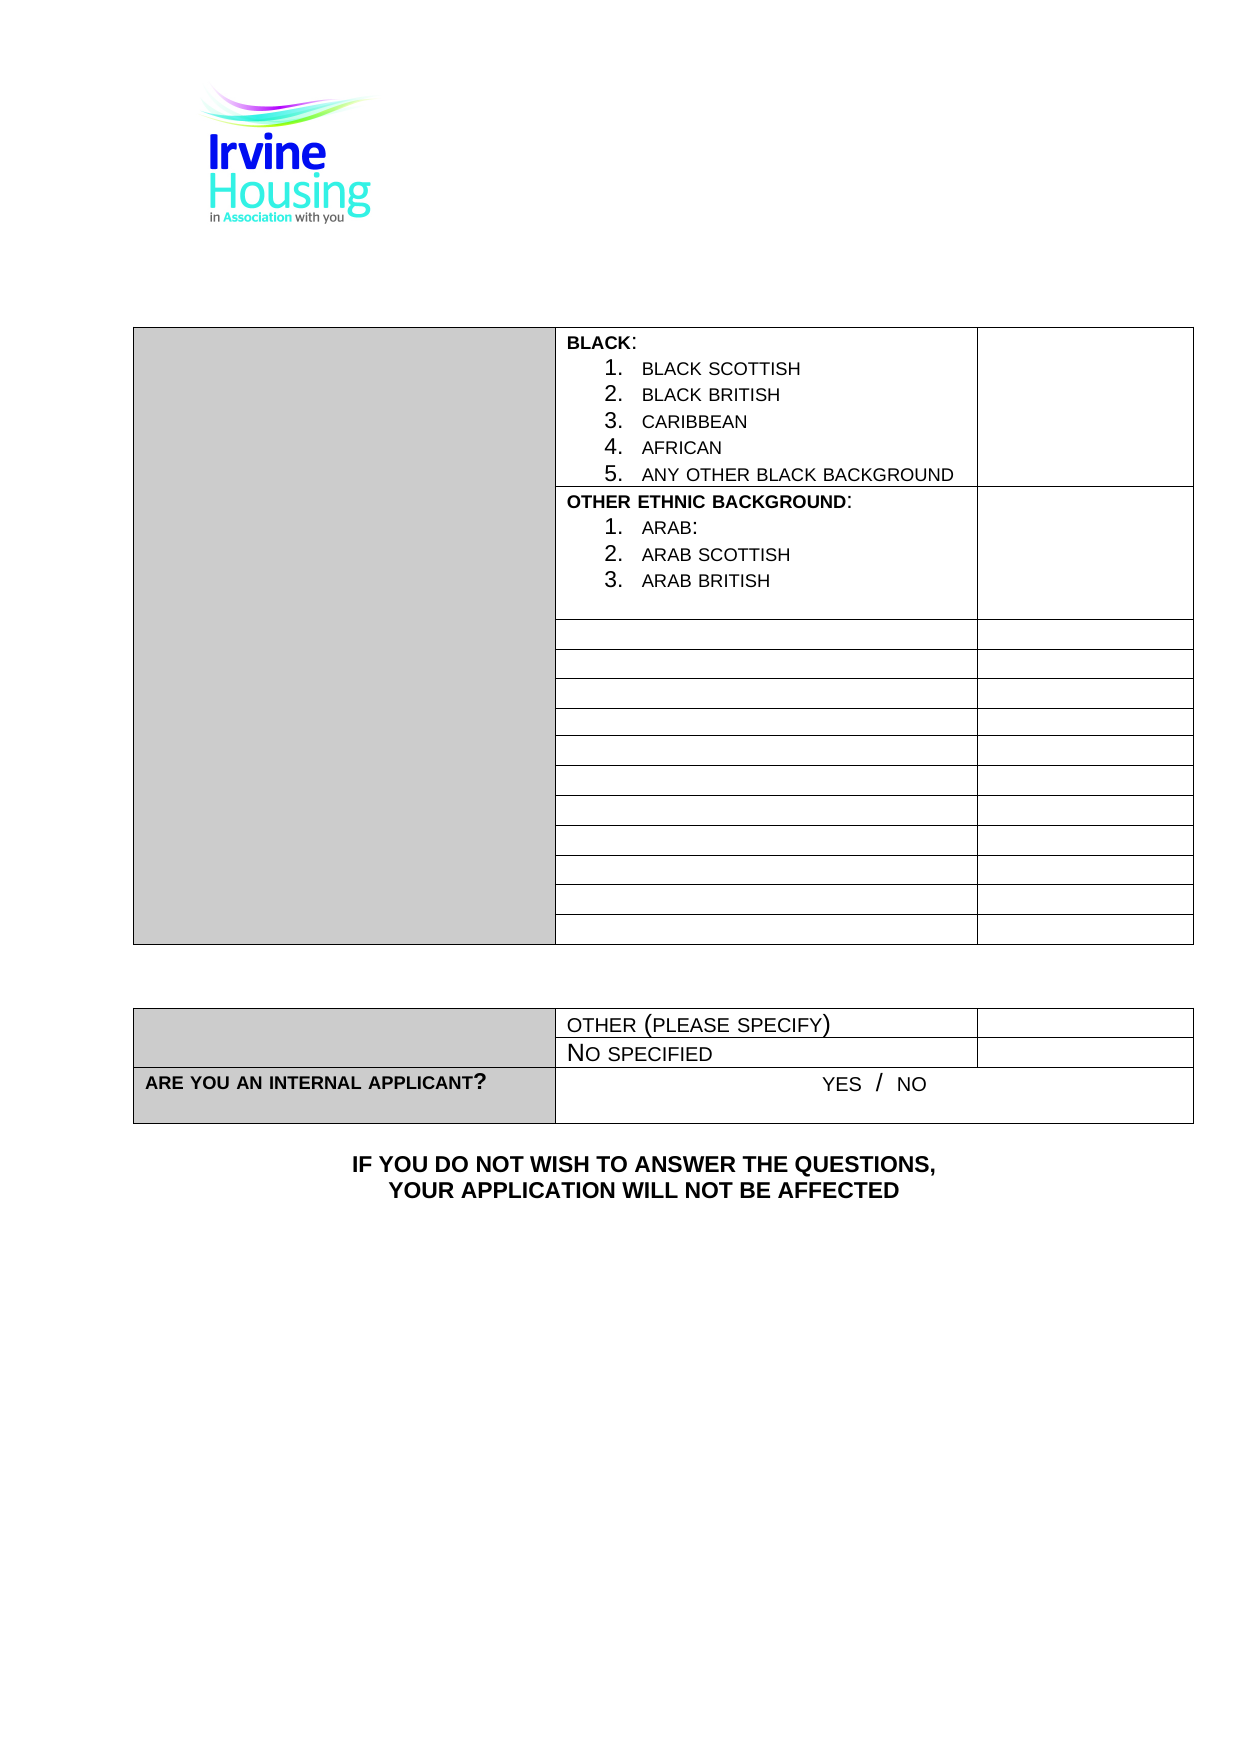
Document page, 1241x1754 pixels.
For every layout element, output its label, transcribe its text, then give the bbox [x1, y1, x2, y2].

picture [187, 73, 394, 233]
table_cell [556, 826, 977, 854]
table_cell [556, 736, 977, 765]
table_header [978, 1009, 1193, 1037]
text IF YOU DO NOT WISH TO ANSWER THE QUESTIONS, [125, 1151, 1163, 1177]
table_cell [556, 679, 977, 708]
table_header black: black scottish black british caribbean african any other black background [556, 328, 977, 486]
table_cell [978, 915, 1193, 944]
table_cell [978, 826, 1193, 854]
table_header [134, 1009, 555, 1067]
table_cell [556, 709, 977, 735]
table_cell [556, 915, 977, 944]
table_cell [978, 650, 1193, 678]
table_cell [978, 856, 1193, 884]
table_cell [978, 709, 1193, 735]
table_cell [978, 679, 1193, 708]
table_cell other ethnic background: arab: arab scottish arab british [556, 487, 977, 619]
table_cell [978, 766, 1193, 795]
table_cell [978, 620, 1193, 648]
table_cell [556, 885, 977, 914]
table_cell are you an internal applicant? [134, 1068, 555, 1123]
table_cell [978, 487, 1193, 619]
table_cell [978, 1038, 1193, 1067]
table_cell [978, 736, 1193, 765]
table_cell No specified [556, 1038, 977, 1067]
table_header other (please specify) [556, 1009, 977, 1037]
table_cell [556, 650, 977, 678]
text YOUR APPLICATION WILL NOT BE AFFECTED [125, 1177, 1163, 1203]
table_header [134, 328, 555, 944]
table_cell yes / no [556, 1068, 1193, 1123]
table_cell [978, 796, 1193, 825]
table_cell [556, 796, 977, 825]
table_cell [556, 620, 977, 648]
table_cell [978, 885, 1193, 914]
table_cell [556, 766, 977, 795]
table_header [978, 328, 1193, 486]
table_cell [556, 856, 977, 884]
